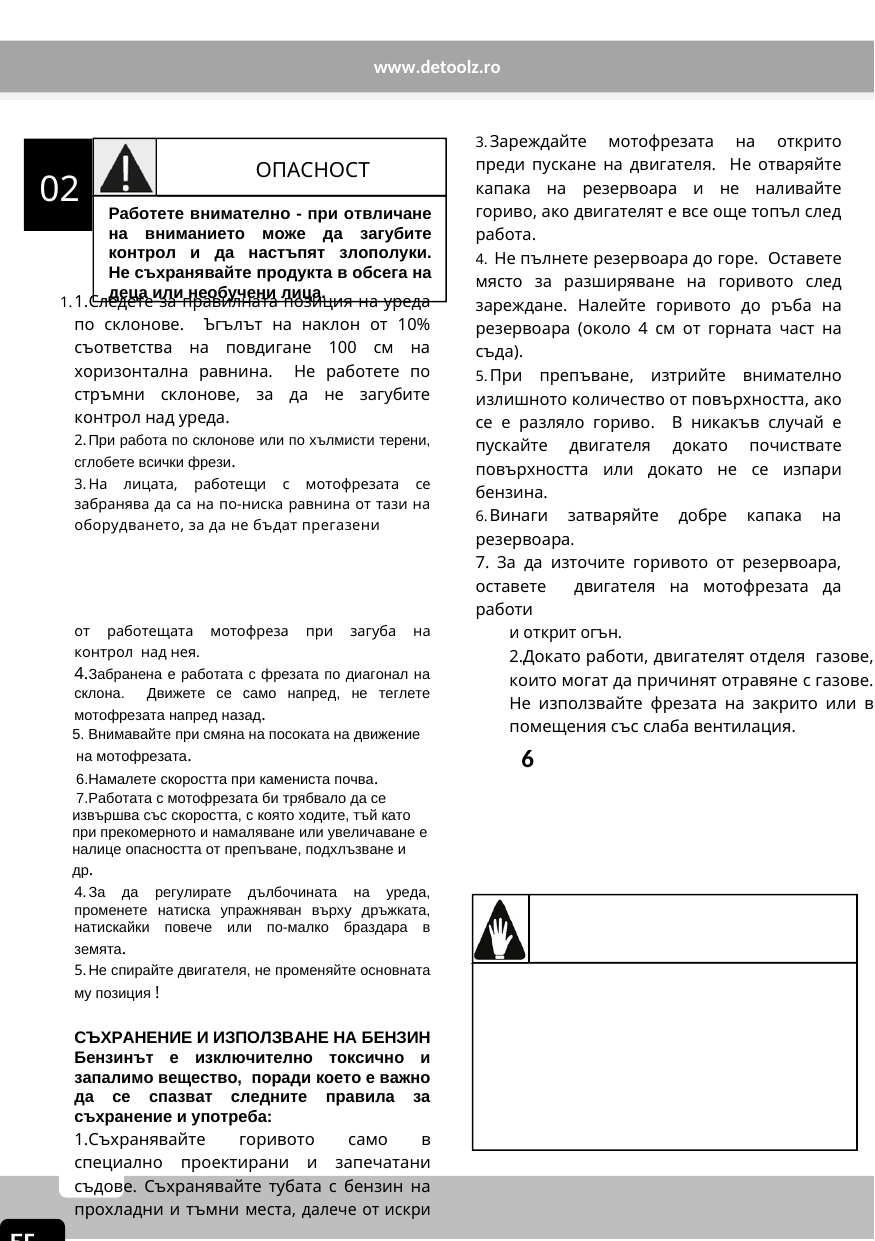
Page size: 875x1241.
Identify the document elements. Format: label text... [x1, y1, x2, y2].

text 1.Съхранявайте горивото само в специално проектирани и запечатани съдове. Съхранявайте тубата с бензин на прохладни и тъмни места, далече от искри и открит огън. [74, 1128, 431, 1220]
list При препъване, изтрийте внимателно излишното количество от повърхността, ако се е разляло гориво. В никакъв случай е пускайте двигателя докато почиствате повърхността или докато не се изпари бензина. [475, 364, 842, 503]
picture [94, 140, 155, 194]
list На лицата, работещи с мотофрезата се забранява да са на по-ниска равнина от тази на оборудването, за да не бъдат прегазени [74, 473, 431, 534]
list 7. За да източите горивото от резервоара, оставете двигателя на мотофрезата да работи [475, 551, 842, 620]
text на мотофрезата. [60, 743, 431, 766]
text 6 [521, 743, 874, 773]
list 4. Забранена е работата с фрезата по диагонал на склона. Движете се само напред, не теглете мотофрезата напред назад. [74, 662, 431, 725]
text 6.Намалете скоростта при камениста почва. [60, 767, 431, 789]
text Бензинът е изключително токсично и запалимо вещество, поради което е важно да се спазват следните правила за съхранение и употреба: [74, 1048, 431, 1126]
list Зареждайте мотофрезата на открито преди пускане на двигателя. Не отваряйте капака на резервоара и не наливайте гориво, ако двигателят е все още топъл след работа. [475, 129, 842, 246]
text СЪХРАНЕНИЕ И ИЗПОЛЗВАНЕ НА БЕНЗИН [74, 1027, 431, 1047]
list Винаги затваряйте добре капака на резервоара. [475, 504, 842, 550]
list Не пълнете резервоара до горе. Оставете място за разширяване на горивото след зареждане. Налейте горивото до ръба на резервоара (около 4 см от горната част на съда). [475, 247, 842, 363]
list За да регулирате дълбочината на уреда, променете натиска упражняван върху дръжката, натискайки повече или по-малко браздара в земята. [74, 882, 431, 959]
text налице опасността от препъване, подхлъзване и [60, 841, 431, 858]
picture [474, 896, 528, 962]
list Не спирайте двигателя, не променяйте основната му позиция ! [74, 960, 431, 1003]
text при прекомерното и намаляване или увеличаване е [60, 824, 431, 840]
text 2.Докато работи, двигателят отделя газове, които могат да причинят отравяне с газове. Не използвайте фрезата на закрито или в помещения със слаба вентилация. [509, 645, 874, 737]
text 5. Внимавайте при смяна на посоката на движение [60, 726, 431, 743]
text извършва със скоростта, с която ходите, тъй като [60, 806, 431, 823]
text др. [60, 858, 431, 881]
list При работа по склонове или по хълмисти терени, сглобете всички фрези. [74, 429, 431, 473]
text 7.Работата с мотофрезата би трябвало да се [60, 789, 431, 806]
text от работещата мотофреза при загуба на контрол над нея. [74, 621, 431, 661]
list 1. Следете за правилната позиция на уреда по склонове. Ъгълът на наклон от 10% съответства на повдигане 100 см на хоризонтална равнина. Не работете по стръмни склонове, за да не загубите контрол над уреда. [60, 289, 431, 428]
